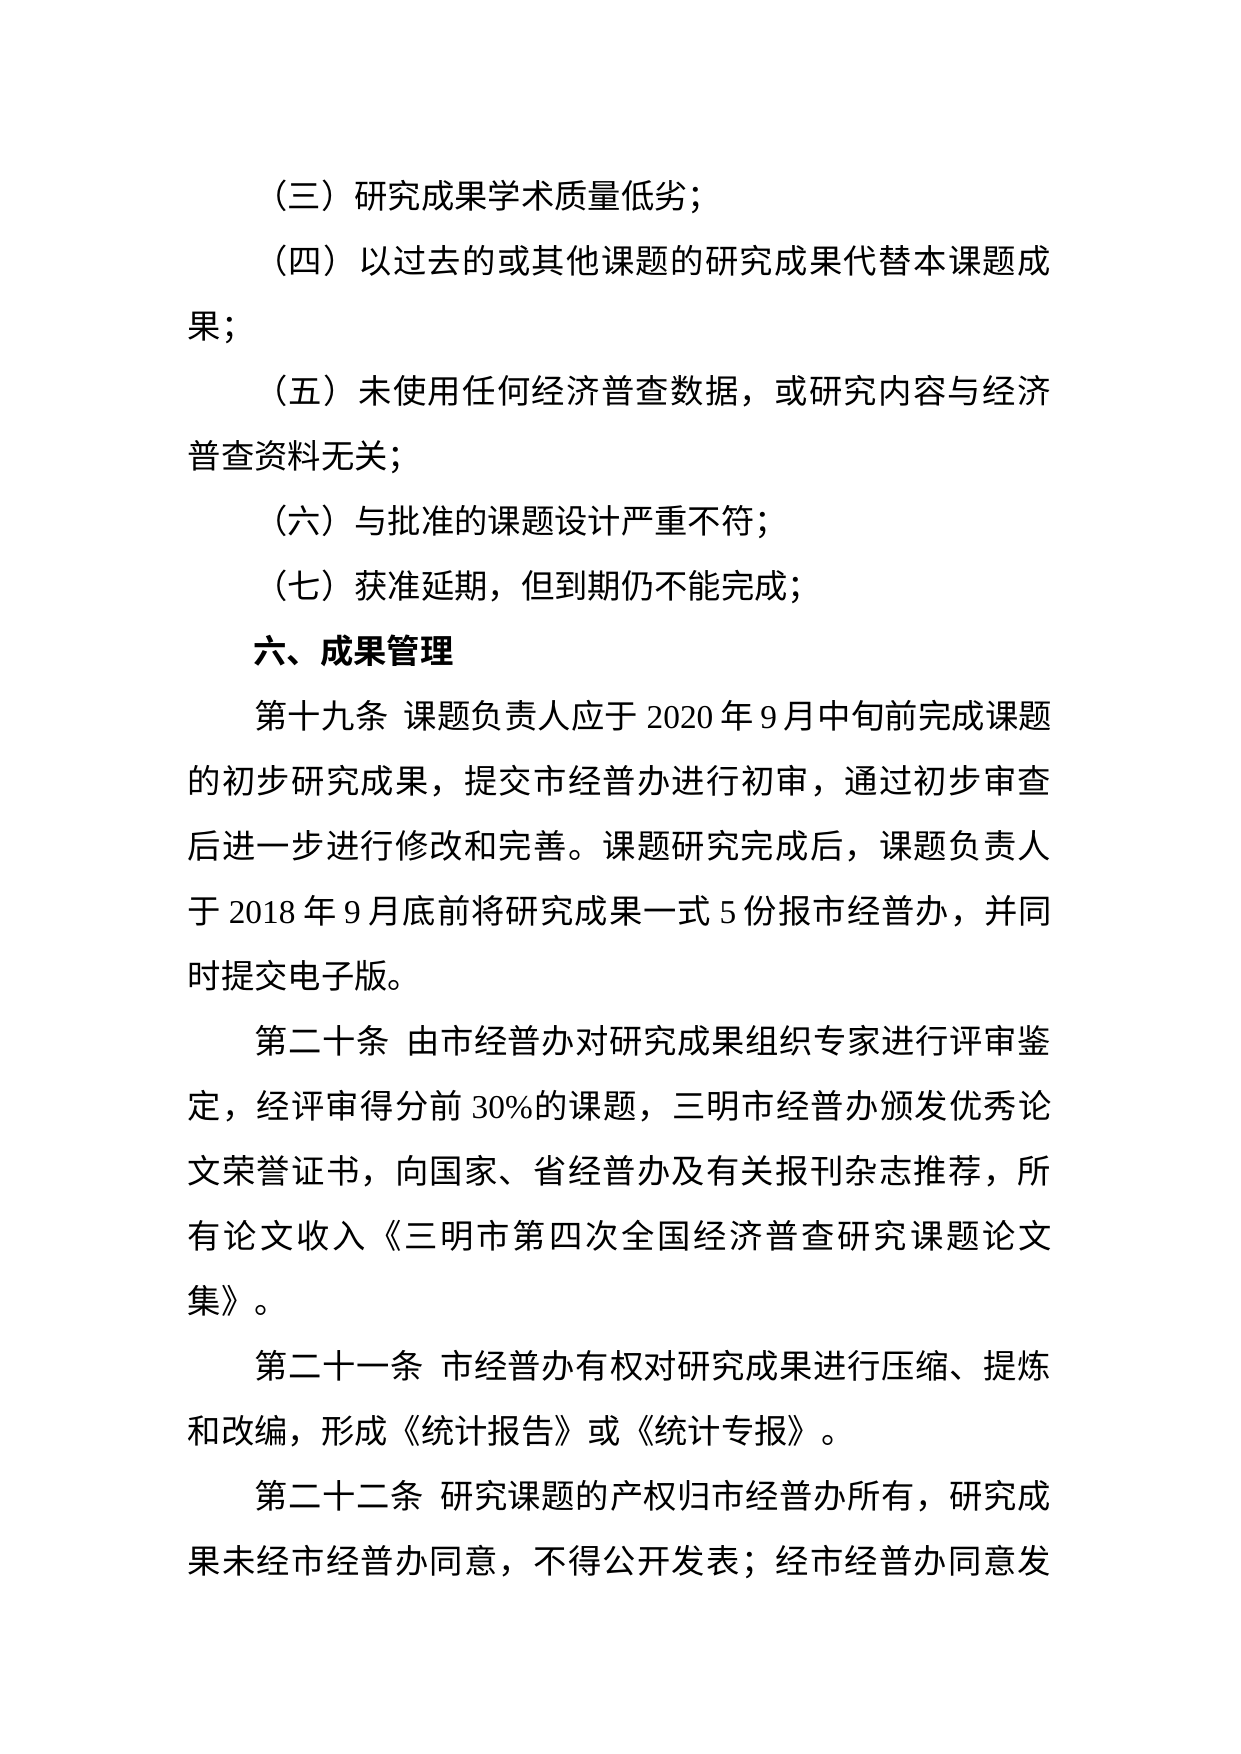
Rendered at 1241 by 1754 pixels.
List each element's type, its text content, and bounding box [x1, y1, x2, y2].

text （六）与批准的课题设计严重不符； [187, 487, 1053, 552]
text 第十九条 课题负责人应于2020年9月中旬前完成课题的初步研究成果，提交市经普办进行初审，通过初步审查后进一步进行修改和完善。课题研究完成后，课题负责人于2018年9月底前将研究成果一式5份报市经普办，并同时提交电子版。 [187, 682, 1053, 1007]
text （五）未使用任何经济普查数据，或研究内容与经济普查资料无关； [187, 357, 1053, 487]
text 第二十条 由市经普办对研究成果组织专家进行评审鉴定，经评审得分前30%的课题，三明市经普办颁发优秀论文荣誉证书，向国家、省经普办及有关报刊杂志推荐，所有论文收入《三明市第四次全国经济普查研究课题论文集》。 [187, 1007, 1053, 1332]
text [187, 1462, 1053, 1592]
text 六、成果管理 [187, 617, 1053, 682]
text （七）获准延期，但到期仍不能完成； [187, 552, 1053, 617]
text （三）研究成果学术质量低劣； [187, 162, 1053, 227]
text （四）以过去的或其他课题的研究成果代替本课题成果； [187, 227, 1053, 357]
text 第二十一条 市经普办有权对研究成果进行压缩、提炼和改编，形成《统计报告》或《统计专报》。 [187, 1332, 1053, 1462]
